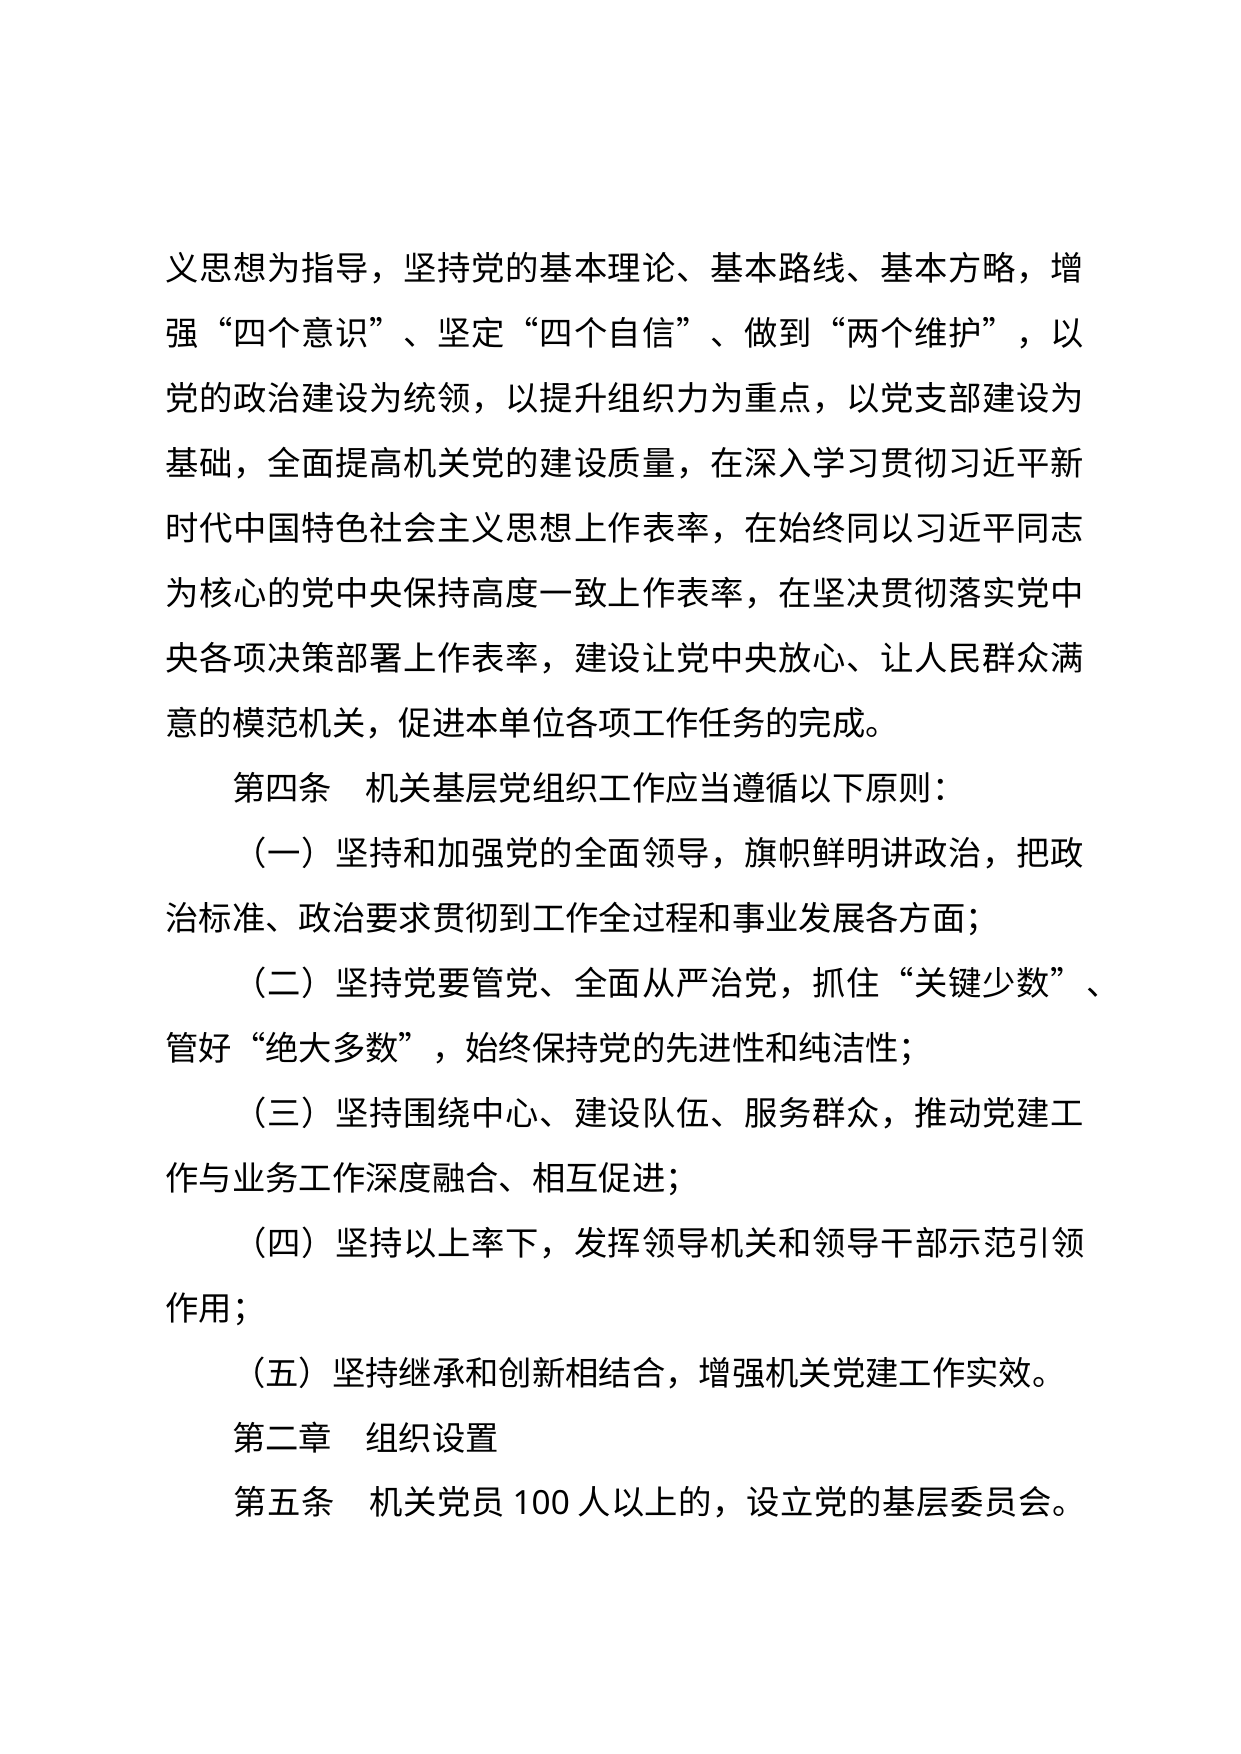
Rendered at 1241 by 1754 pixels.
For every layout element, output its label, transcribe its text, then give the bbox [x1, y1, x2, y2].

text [165, 233, 1087, 753]
text 第四条 机关基层党组织工作应当遵循以下原则： [165, 753, 1087, 818]
text 第二章 组织设置 [165, 1403, 1087, 1468]
text （四）坚持以上率下，发挥领导机关和领导干部示范引领作用； [165, 1208, 1087, 1338]
text （三）坚持围绕中心、建设队伍、服务群众，推动党建工作与业务工作深度融合、相互促进； [165, 1078, 1087, 1208]
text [165, 1468, 1087, 1533]
text （二）坚持党要管党、全面从严治党，抓住“关键少数”、管好“绝大多数”，始终保持党的先进性和纯洁性； [165, 948, 1087, 1078]
text （一）坚持和加强党的全面领导，旗帜鲜明讲政治，把政治标准、政治要求贯彻到工作全过程和事业发展各方面； [165, 818, 1087, 948]
text （五）坚持继承和创新相结合，增强机关党建工作实效。 [165, 1338, 1087, 1403]
